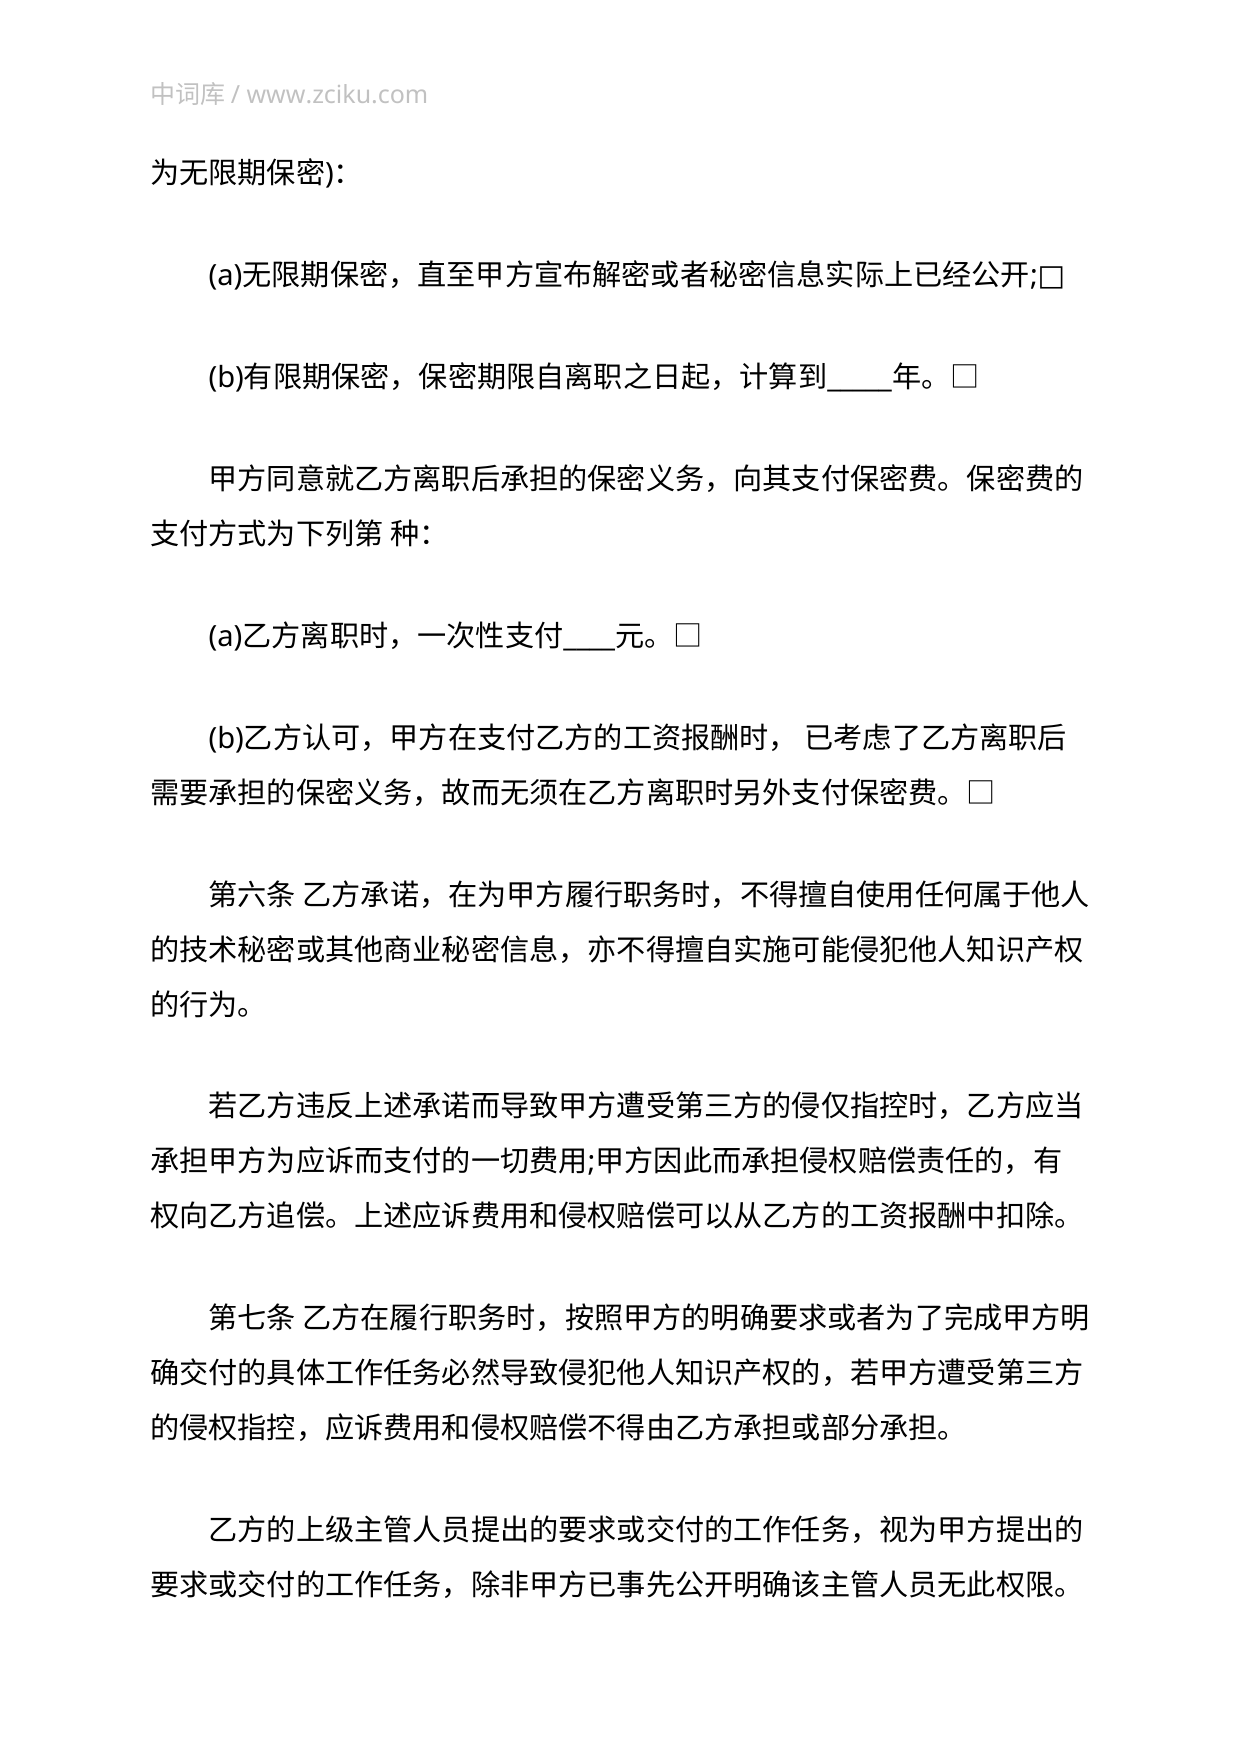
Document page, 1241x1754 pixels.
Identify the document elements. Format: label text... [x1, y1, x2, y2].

text (b)有限期保密，保密期限自离职之日起，计算到_____年。□ [150, 354, 1090, 396]
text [150, 150, 1090, 192]
text 第六条 乙方承诺，在为甲方履行职务时，不得擅自使用任何属于他人的技术秘密或其他商业秘密信息，亦不得擅自实施可能侵犯他人知识产权的行为。 [150, 871, 1090, 1023]
text (b)乙方认可，甲方在支付乙方的工资报酬时， 已考虑了乙方离职后需要承担的保密义务，故而无须在乙方离职时另外支付保密费。□ [150, 714, 1090, 812]
text (a)乙方离职时，一次性支付____元。□ [150, 613, 1090, 655]
text 甲方同意就乙方离职后承担的保密义务，向其支付保密费。保密费的支付方式为下列第 种： [150, 456, 1090, 553]
text (a)无限期保密，直至甲方宣布解密或者秘密信息实际上已经公开;□ [150, 252, 1090, 294]
text 若乙方违反上述承诺而导致甲方遭受第三方的侵仅指控时，乙方应当承担甲方为应诉而支付的一切费用;甲方因此而承担侵权赔偿责任的，有权向乙方追偿。上述应诉费用和侵权赔偿可以从乙方的工资报酬中扣除。 [150, 1083, 1090, 1235]
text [150, 1506, 1090, 1603]
text 第七条 乙方在履行职务时，按照甲方的明确要求或者为了完成甲方明确交付的具体工作任务必然导致侵犯他人知识产权的，若甲方遭受第三方的侵权指控，应诉费用和侵权赔偿不得由乙方承担或部分承担。 [150, 1294, 1090, 1447]
